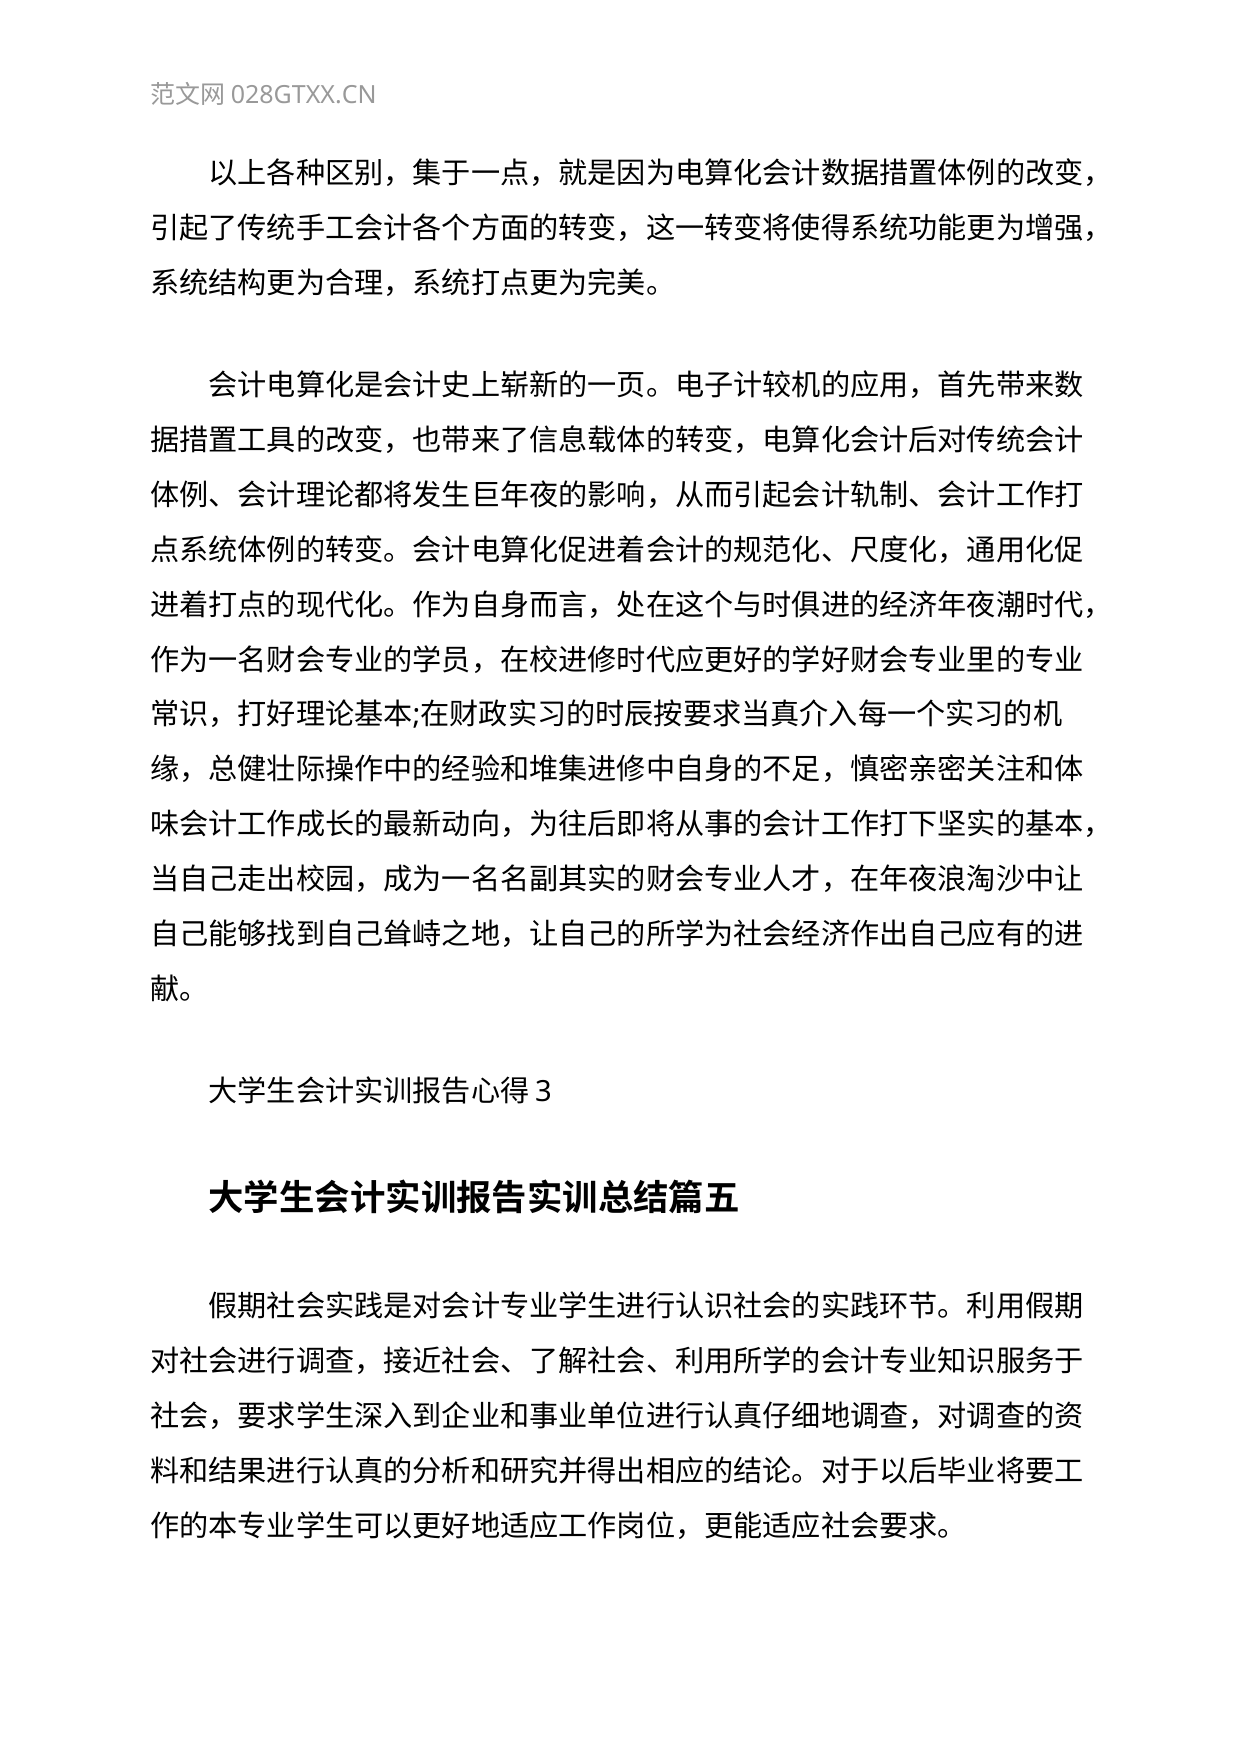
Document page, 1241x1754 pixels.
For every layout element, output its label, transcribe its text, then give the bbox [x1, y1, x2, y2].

text 假期社会实践是对会计专业学生进行认识社会的实践环节。利用假期对社会进行调查，接近社会、了解社会、利用所学的会计专业知识服务于社会，要求学生深入到企业和事业单位进行认真仔细地调查，对调查的资料和结果进行认真的分析和研究并得出相应的结论。对于以后毕业将要工作的本专业学生可以更好地适应工作岗位，更能适应社会要求。 [150, 1283, 1090, 1544]
text 大学生会计实训报告实训总结篇五 [150, 1169, 1090, 1221]
text 大学生会计实训报告心得3 [150, 1067, 1090, 1110]
text 以上各种区别，集于一点，就是因为电算化会计数据措置体例的改变，引起了传统手工会计各个方面的转变，这一转变将使得系统功能更为增强，系统结构更为合理，系统打点更为完美。 [150, 150, 1090, 302]
text 会计电算化是会计史上崭新的一页。电子计较机的应用，首先带来数据措置工具的改变，也带来了信息载体的转变，电算化会计后对传统会计体例、会计理论都将发生巨年夜的影响，从而引起会计轨制、会计工作打点系统体例的转变。会计电算化促进着会计的规范化、尺度化，通用化促进着打点的现代化。作为自身而言，处在这个与时俱进的经济年夜潮时代，作为一名财会专业的学员，在校进修时代应更好的学好财会专业里的专业常识，打好理论基本;在财政实习的时辰按要求当真介入每一个实习的机缘，总健壮际操作中的经验和堆集进修中自身的不足，慎密亲密关注和体味会计工作成长的最新动向，为往后即将从事的会计工作打下坚实的基本，当自己走出校园，成为一名名副其实的财会专业人才，在年夜浪淘沙中让自己能够找到自己耸峙之地，让自己的所学为社会经济作出自己应有的进献。 [150, 362, 1090, 1008]
